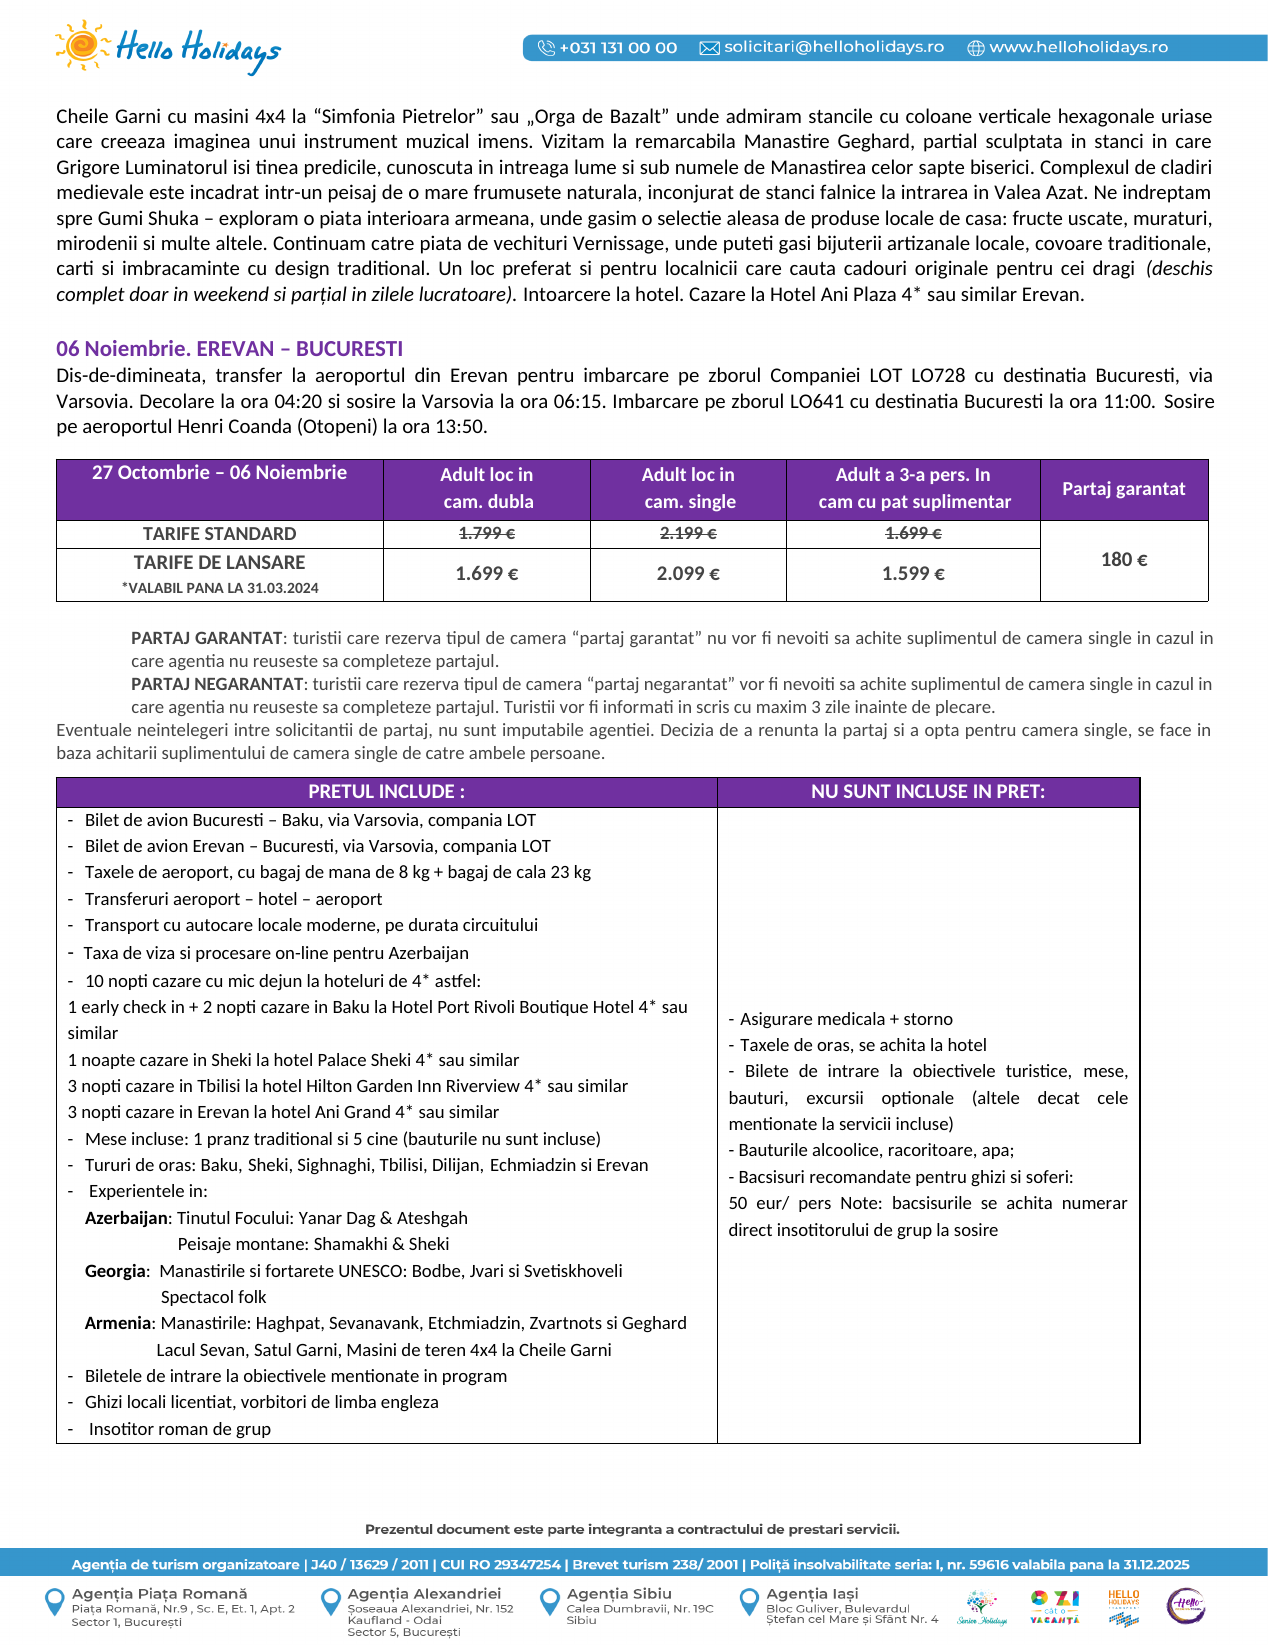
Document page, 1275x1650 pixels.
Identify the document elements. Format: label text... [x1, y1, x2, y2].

table_header PRETUL INCLUDE : [57, 778, 717, 807]
table_cell 1.699 € [787, 521, 1040, 548]
table_cell Asigurare medicala + storno Taxele de oras, se achita la hotel - Bilete de intrare la obiectivele turistice, mese, bauturi, excursii optionale (altele decat cele mentionate la servicii incluse) - Bauturile alcoolice, racoritoare, apa; - Bacsisuri recomandate pentru ghizi si soferi: 50 eur/ pers Note: bacsisurile se achita numerar direct insotitorului de grup la sosire [718, 808, 1139, 1443]
table_header Adult loc in cam. dubla [384, 460, 590, 520]
table_header Partaj garantat [1041, 460, 1208, 520]
table_cell 180 € [1041, 521, 1208, 601]
text PARTAJ NEGARANTAT: turistii care rezerva tipul de camera “partaj negarantat” vor fi nevoiti sa achite suplimentul de camera single in cazul in care agentia nu reuseste sa completeze partajul. Turistii vor fi informati in scris cu maxim 3 zile inainte de plecare. [131, 672, 1215, 718]
table_cell 1.599 € [787, 549, 1040, 601]
text 06 Noiembrie. EREVAN – BUCURESTI [56, 334, 1215, 362]
table_header Adult a 3-a pers. In cam cu pat suplimentar [787, 460, 1040, 520]
table_header NU SUNT INCLUSE IN PRET: [718, 778, 1139, 807]
table_cell TARIFE STANDARD [57, 521, 383, 548]
picture [0, 1, 1268, 1645]
table_cell 1.699 € [384, 549, 590, 601]
text Dis-de-dimineata, transfer la aeroportul din Erevan pentru imbarcare pe zborul Companiei LOT LO728 cu destinatia Bucuresti, via Varsovia. Decolare la ora 04:20 si sosire la Varsovia la ora 06:15. Imbarcare pe zborul LO641 cu destinatia Bucuresti la ora 11:00. Sosire pe aeroportul Henri Coanda (Otopeni) la ora 13:50. [56, 362, 1215, 439]
table_cell 2.199 € [591, 521, 786, 548]
text PARTAJ GARANTAT: turistii care rezerva tipul de camera “partaj garantat” nu vor fi nevoiti sa achite suplimentul de camera single in cazul in care agentia nu reuseste sa completeze partajul. [131, 627, 1215, 672]
table_header Adult loc in cam. single [591, 460, 786, 520]
table_cell TARIFE DE LANSARE *VALABIL PANA LA 31.03.2024 [57, 549, 383, 601]
text Eventuale neintelegeri intre solicitantii de partaj, nu sunt imputabile agentiei. Decizia de a renunta la partaj si a opta pentru camera single, se face in baza achitarii suplimentului de camera single de catre ambele persoane. [56, 718, 1215, 764]
table_cell 2.099 € [591, 549, 786, 601]
table_cell 1.799 € [384, 521, 590, 548]
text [56, 103, 1215, 306]
table_cell Bilet de avion Bucuresti – Baku, via Varsovia, compania LOT Bilet de avion Erevan – Bucuresti, via Varsovia, compania LOT Taxele de aeroport, cu bagaj de mana de 8 kg + bagaj de cala 23 kg Transferuri aeroport – hotel – aeroport Transport cu autocare locale moderne, pe durata circuitului - Taxa de viza si procesare on-line pentru Azerbaijan 10 nopti cazare cu mic dejun la hoteluri de 4* astfel: 1 early check in + 2 nopti cazare in Baku la Hotel Port Rivoli Boutique Hotel 4* sau similar 1 noapte cazare in Sheki la hotel Palace Sheki 4* sau similar 3 nopti cazare in Tbilisi la hotel Hilton Garden Inn Riverview 4* sau similar 3 nopti cazare in Erevan la hotel Ani Grand 4* sau similar Mese incluse: 1 pranz traditional si 5 cine (bauturile nu sunt incluse) Tururi de oras: Baku, Sheki, Sighnaghi, Tbilisi, Dilijan, Echmiadzin si Erevan Experientele in: Azerbaijan: Tinutul Focului: Yanar Dag & Ateshgah Peisaje montane: Shamakhi & Sheki Georgia: Manastirile si fortarete UNESCO: Bodbe, Jvari si Svetiskhoveli Spectacol folk Armenia: Manastirile: Haghpat, Sevanavank, Etchmiadzin, Zvartnots si Geghard Lacul Sevan, Satul Garni, Masini de teren 4x4 la Cheile Garni Biletele de intrare la obiectivele mentionate in program Ghizi locali licentiat, vorbitori de limba engleza Insotitor roman de grup [57, 808, 717, 1443]
table_header 27 Octombrie – 06 Noiembrie [57, 460, 383, 520]
